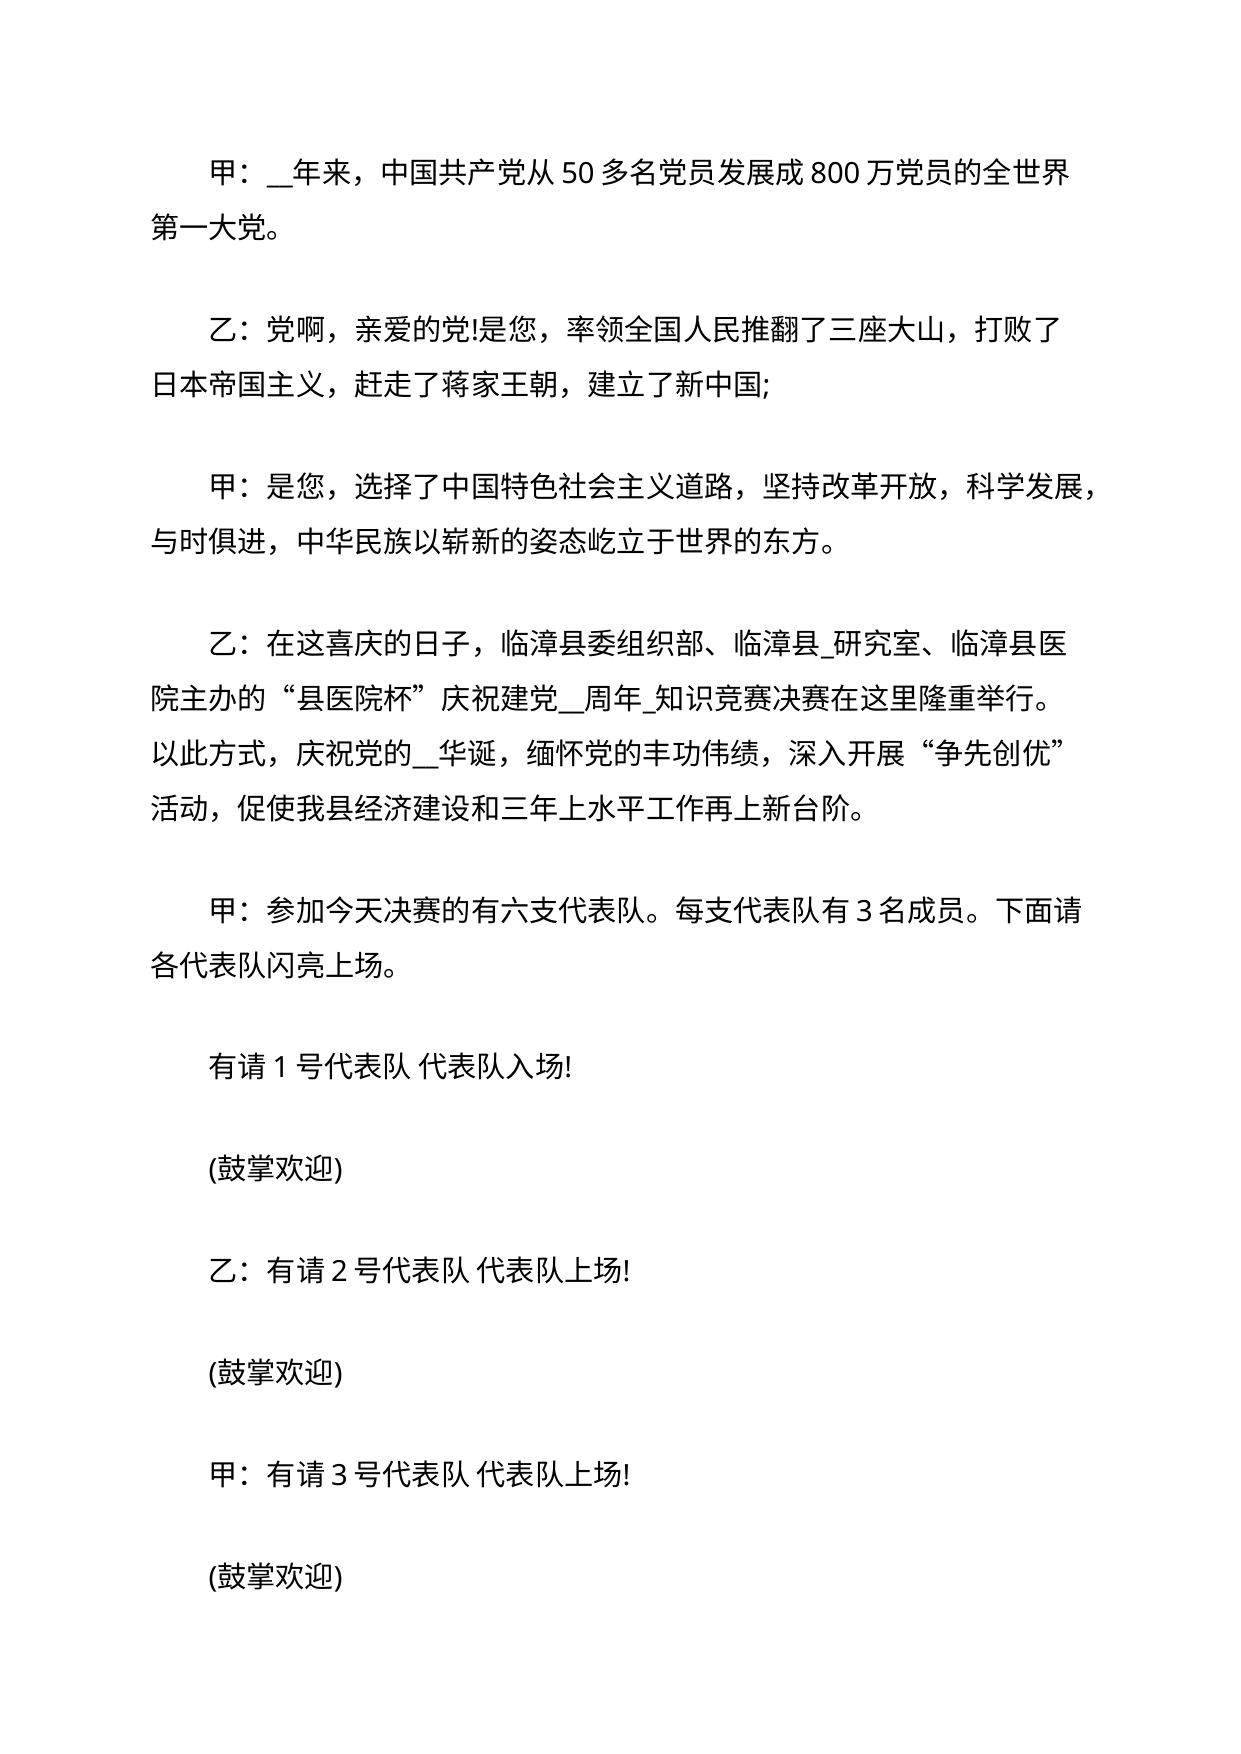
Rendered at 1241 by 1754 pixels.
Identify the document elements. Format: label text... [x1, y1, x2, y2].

text 乙：有请2号代表队 代表队上场! [150, 1248, 1090, 1290]
text 有请1号代表队 代表队入场! [150, 1044, 1090, 1086]
text (鼓掌欢迎) [150, 1146, 1090, 1188]
text (鼓掌欢迎) [150, 1350, 1090, 1392]
text 乙：在这喜庆的日子，临漳县委组织部、临漳县_研究室、临漳县医院主办的“县医院杯”庆祝建党__周年_知识竞赛决赛在这里隆重举行。以此方式，庆祝党的__华诞，缅怀党的丰功伟绩，深入开展“争先创优”活动，促使我县经济建设和三年上水平工作再上新台阶。 [150, 620, 1090, 828]
text 乙：党啊，亲爱的党!是您，率领全国人民推翻了三座大山，打败了日本帝国主义，赶走了蒋家王朝，建立了新中国; [150, 307, 1090, 404]
text 甲：是您，选择了中国特色社会主义道路，坚持改革开放，科学发展，与时俱进，中华民族以崭新的姿态屹立于世界的东方。 [150, 464, 1090, 561]
text 甲：有请3号代表队 代表队上场! [150, 1452, 1090, 1494]
text 甲：参加今天决赛的有六支代表队。每支代表队有3名成员。下面请各代表队闪亮上场。 [150, 887, 1090, 984]
text (鼓掌欢迎) [150, 1554, 1090, 1596]
text 甲：__年来，中国共产党从50多名党员发展成800万党员的全世界第一大党。 [150, 150, 1090, 247]
